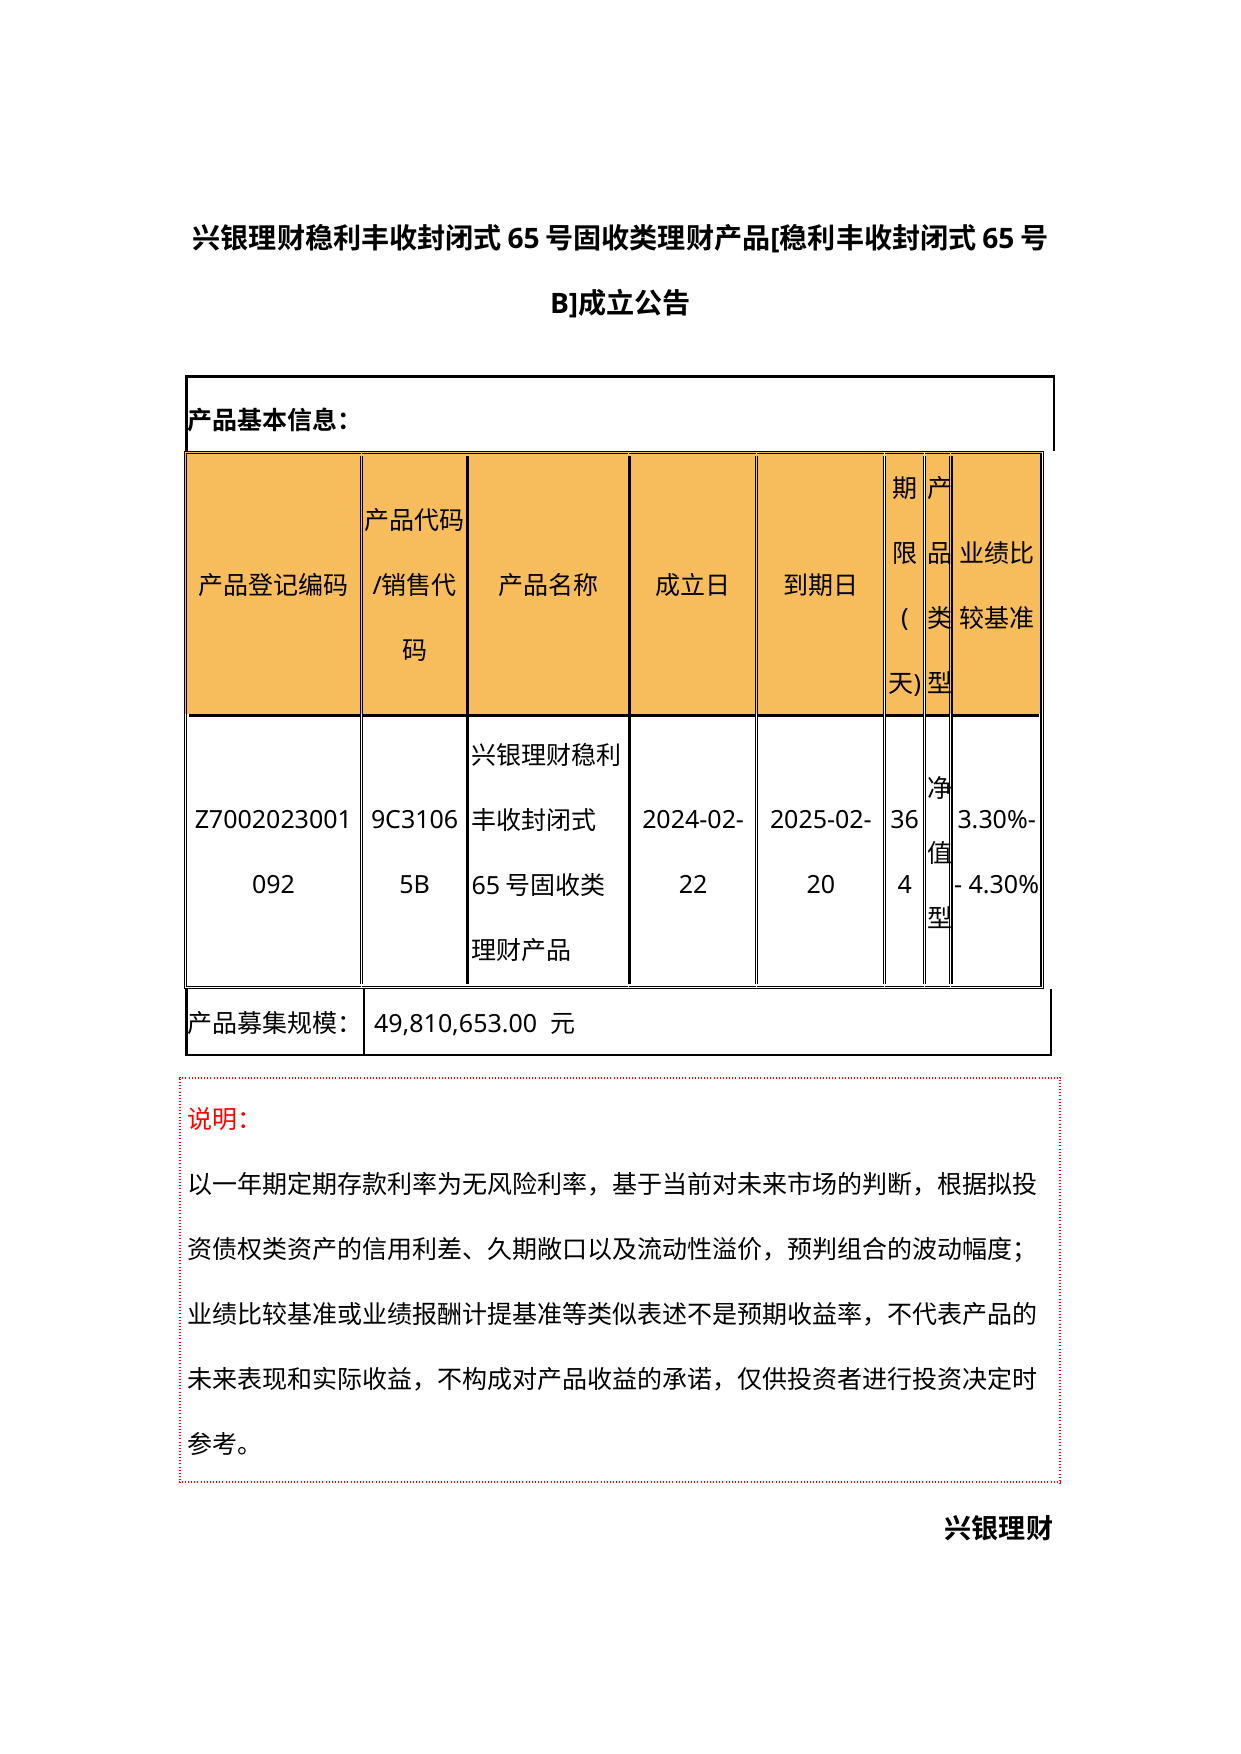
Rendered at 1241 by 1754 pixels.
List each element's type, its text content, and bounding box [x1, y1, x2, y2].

table_header 产品名称 [467, 452, 629, 714]
table_cell Z7002023001092 [187, 714, 361, 986]
subtitle 兴银理财稳利丰收封闭式65号固收类理财产品[稳利丰收封闭式65号B]成立公告 [187, 204, 1053, 334]
text 说明： 以一年期定期存款利率为无风险利率，基于当前对未来市场的判断，根据拟投资债权类资产的信用利差、久期敞口以及流动性溢价，预判组合的波动幅度；业绩比较基准或业绩报酬计提基准等类似表述不是预期收益率，不代表产品的未来表现和实际收益，不构成对产品收益的承诺，仅供投资者进行投资决定时参考。 [179, 1077, 1061, 1483]
table_header 产品募集规模： [188, 989, 363, 1054]
table_header 产品登记编码 [187, 454, 361, 714]
text 产品基本信息： [188, 378, 1053, 451]
table_cell 9C31065B [361, 717, 467, 986]
table_header 期限(天) [885, 454, 924, 714]
table_header 业绩比较基准 [951, 454, 1040, 714]
table_header 49,810,653.00 元 [365, 989, 1050, 1054]
table_cell 2025-02-20 [757, 717, 884, 986]
table_cell 净值型 [925, 717, 951, 986]
text 兴银理财 [187, 1494, 1053, 1559]
table_header 产品类型 [925, 452, 951, 714]
table_cell 兴银理财稳利丰收封闭式65号固收类理财产品 [467, 717, 629, 986]
table_header 成立日 [629, 454, 757, 714]
table_header 产品代码/销售代码 [361, 454, 467, 714]
table_header 到期日 [757, 454, 884, 714]
table_cell 2024-02-22 [629, 717, 757, 986]
table_cell 3.30%-- 4.30% [951, 714, 1040, 986]
table_cell 364 [885, 717, 924, 986]
